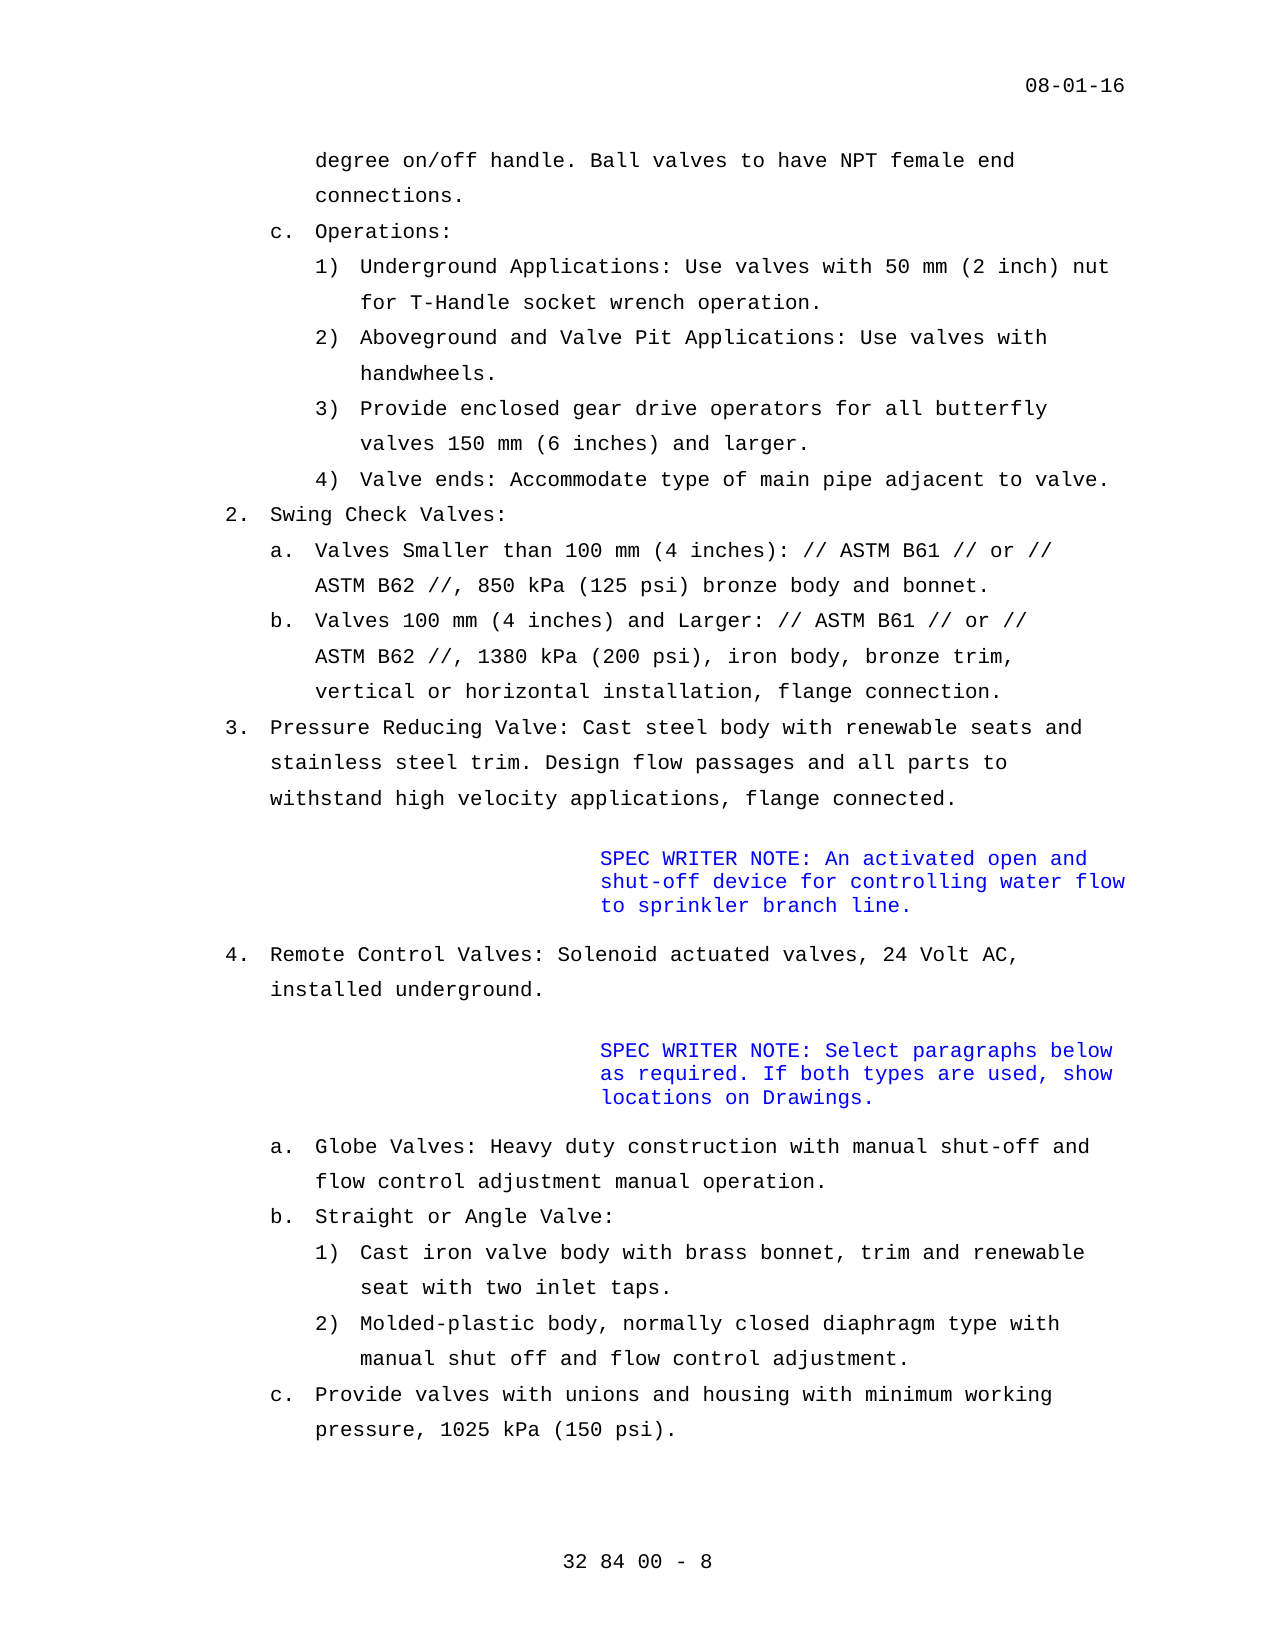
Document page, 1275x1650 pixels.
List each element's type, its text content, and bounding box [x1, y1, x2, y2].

text Provide enclosed gear drive operators for all butterfly valves 150 mm (6 inches) and larger. [315, 398, 1125, 457]
text Aboveground and Valve Pit Applications: Use valves with handwheels. [315, 327, 1125, 386]
text Underground Applications: Use valves with 50 mm (2 inch) nut for T-Handle socket wrench operation. [315, 256, 1125, 315]
text Molded-plastic body, normally closed diaphragm type with manual shut off and flow control adjustment. [315, 1313, 1125, 1372]
text Valve ends: Accommodate type of main pipe adjacent to valve. [315, 469, 1125, 492]
text Operations: [270, 221, 1125, 244]
text Straight or Angle Valve: [270, 1206, 1125, 1230]
text Valves Smaller than 100 mm (4 inches): // ASTM B61 // or // ASTM B62 //, 850 kPa (125 psi) bronze body and bonnet. [270, 539, 1125, 599]
text SPEC WRITER NOTE: An activated open and shut-off device for controlling water flow to sprinkler branch line. [600, 848, 1125, 919]
text Swing Check Valves: [225, 504, 1125, 528]
text Cast iron valve body with brass bonnet, trim and renewable seat with two inlet taps. [315, 1242, 1125, 1301]
text Valves 100 mm (4 inches) and Larger: // ASTM B61 // or // ASTM B62 //, 1380 kPa (200 psi), iron body, bronze trim, vertical or horizontal installation, flange connection. [270, 610, 1125, 705]
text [270, 150, 1125, 209]
text Remote Control Valves: Solenoid actuated valves, 24 Volt AC, installed underground. [225, 944, 1125, 1003]
text Globe Valves: Heavy duty construction with manual shut-off and flow control adjustment manual operation. [270, 1136, 1125, 1195]
text SPEC WRITER NOTE: Select paragraphs below as required. If both types are used, show locations on Drawings. [600, 1040, 1125, 1111]
text Provide valves with unions and housing with minimum working pressure, 1025 kPa (150 psi). [270, 1383, 1125, 1443]
text Pressure Reducing Valve: Cast steel body with renewable seats and stainless steel trim. Design flow passages and all parts to withstand high velocity applications, flange connected. [225, 717, 1125, 811]
